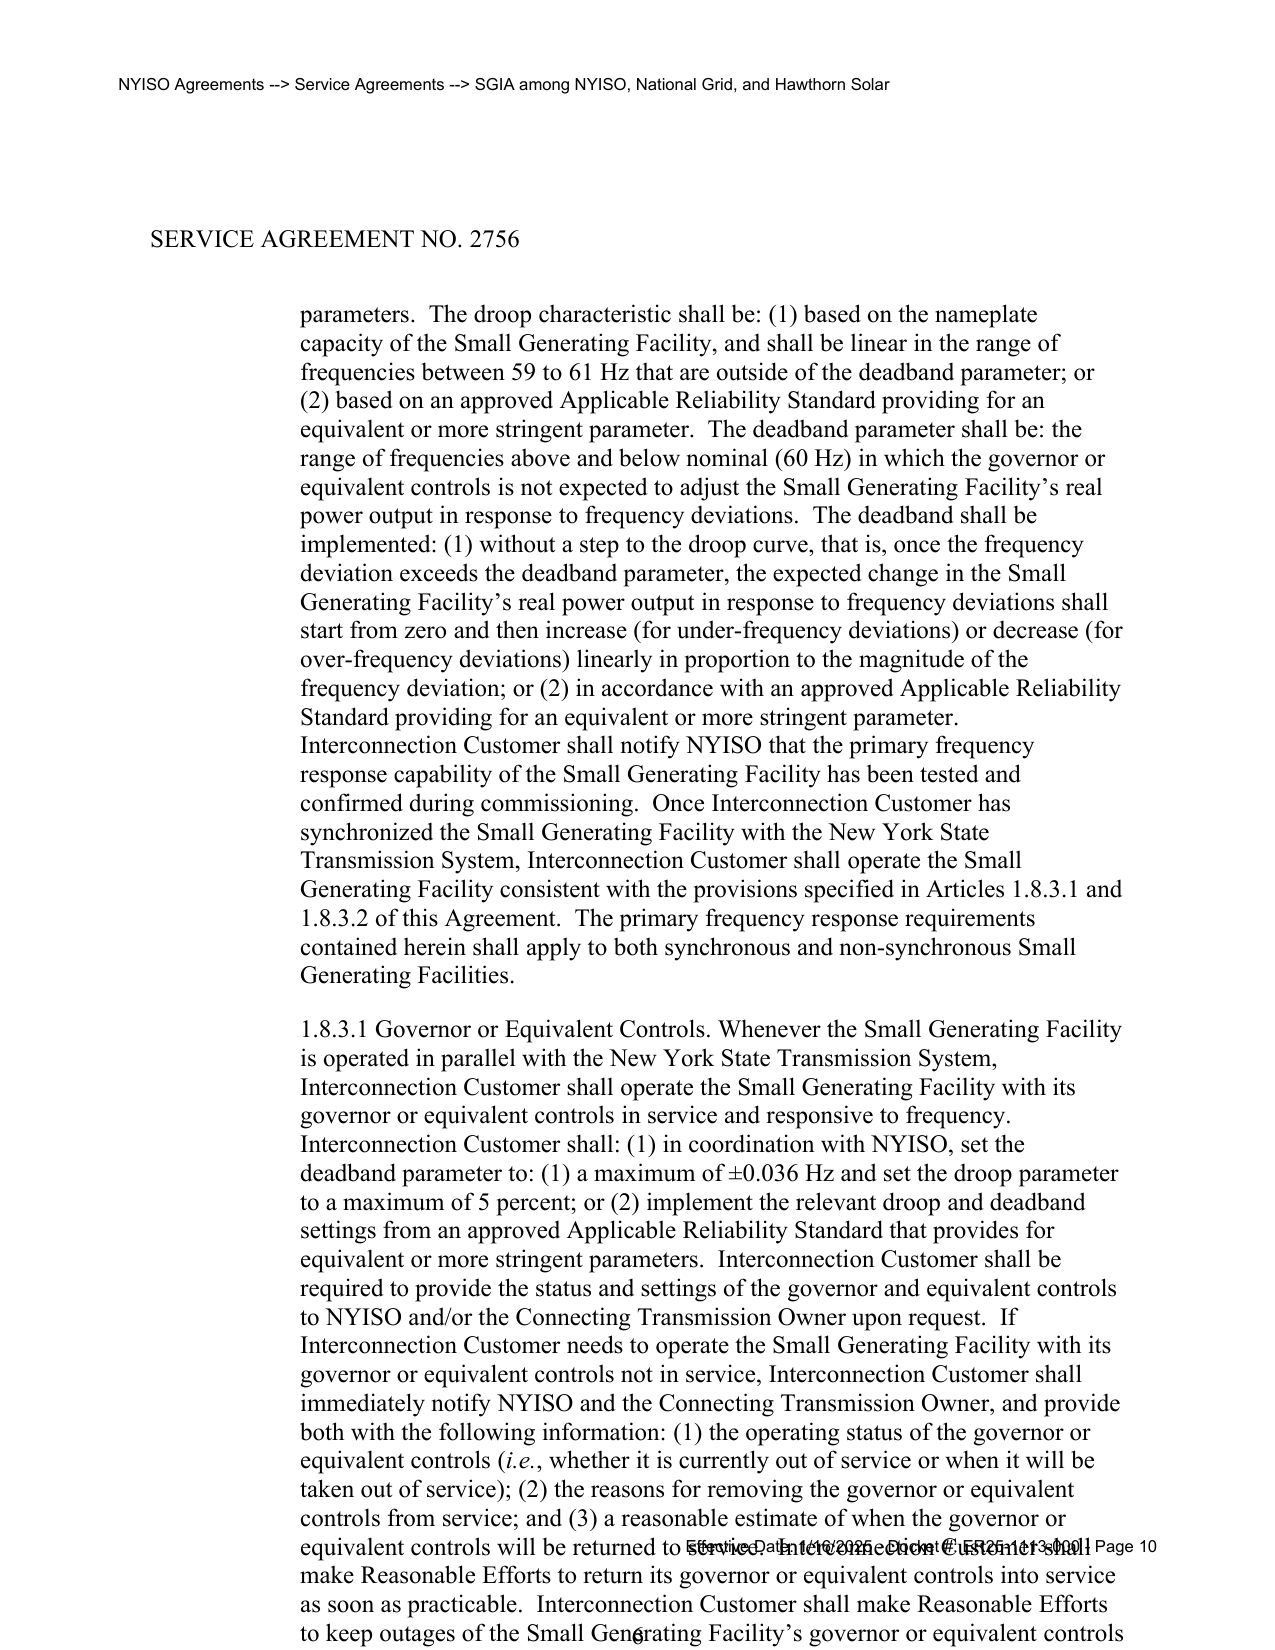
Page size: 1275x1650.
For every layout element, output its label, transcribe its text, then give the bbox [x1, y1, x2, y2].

list equivalent controls will be returned to service. Interconnection Customer shall [300, 1533, 1147, 1561]
list immediately notify NYISO and the Connecting Transmission Owner, and provide [300, 1389, 1147, 1417]
list capacity of the Small Generating Facility, and shall be linear in the range of [300, 329, 1148, 357]
list equivalent controls is not expected to adjust the Small Generating Facility’s real [300, 473, 1148, 501]
list range of frequencies above and below nominal (60 Hz) in which the governor or [300, 444, 1148, 472]
list make Reasonable Efforts to return its governor or equivalent controls into service [300, 1562, 1147, 1589]
list governor or equivalent controls in service and responsive to frequency. [300, 1102, 1147, 1129]
list confirmed during commissioning. Once Interconnection Customer has [300, 789, 1148, 817]
list power output in response to frequency deviations. The deadband shall be [300, 502, 1148, 529]
list to a maximum of 5 percent; or (2) implement the relevant droop and deadband [300, 1188, 1147, 1216]
list Transmission System, Interconnection Customer shall operate the Small [300, 847, 1148, 874]
list implemented: (1) without a step to the droop curve, that is, once the frequency [300, 530, 1148, 558]
list SERVICE AGREEMENT NO. 2756 [150, 225, 1062, 253]
list frequencies between 59 to 61 Hz that are outside of the deadband parameter; or [300, 358, 1148, 386]
list contained herein shall apply to both synchronous and non-synchronous Small [300, 933, 1148, 961]
list deadband parameter to: (1) a maximum of ±0.036 Hz and set the droop parameter [300, 1159, 1147, 1187]
list is operated in parallel with the New York State Transmission System, [300, 1044, 1146, 1072]
list parameters. The droop characteristic shall be: (1) based on the nameplate [300, 300, 1062, 328]
list to NYISO and/or the Connecting Transmission Owner upon request. If [300, 1303, 1147, 1331]
list 1.8.3.1 Governor or Equivalent Controls. Whenever the Small Generating Facility [300, 1015, 1146, 1043]
list 1.8.3.2 of this Agreement. The primary frequency response requirements [300, 904, 1148, 932]
list governor or equivalent controls not in service, Interconnection Customer shall [300, 1360, 1147, 1388]
list deviation exceeds the deadband parameter, the expected change in the Small [300, 559, 1148, 587]
list Interconnection Customer needs to operate the Small Generating Facility with its [300, 1332, 1147, 1359]
list to keep outages of the Small Generating Facility’s governor or equivalent controls [300, 1619, 1147, 1647]
list response capability of the Small Generating Facility has been tested and [300, 760, 1148, 788]
list 6 [631, 1622, 669, 1650]
list synchronized the Small Generating Facility with the New York State [300, 818, 1148, 846]
list taken out of service); (2) the reasons for removing the governor or equivalent [300, 1476, 1147, 1503]
list Generating Facility’s real power output in response to frequency deviations shall [300, 588, 1148, 616]
list equivalent or more stringent parameters. Interconnection Customer shall be [300, 1245, 1147, 1273]
list Interconnection Customer shall operate the Small Generating Facility with its [300, 1073, 1147, 1101]
list as soon as practicable. Interconnection Customer shall make Reasonable Efforts [300, 1591, 1147, 1618]
list Generating Facility consistent with the provisions specified in Articles 1.8.3.1 and [300, 875, 1148, 903]
list over-frequency deviations) linearly in proportion to the magnitude of the [300, 645, 1148, 673]
list controls from service; and (3) a reasonable estimate of when the governor or [300, 1504, 1147, 1532]
list equivalent or more stringent parameter. The deadband parameter shall be: the [300, 415, 1148, 443]
list Interconnection Customer shall notify NYISO that the primary frequency [300, 732, 1148, 759]
list Generating Facilities. [300, 962, 1148, 989]
list Interconnection Customer shall: (1) in coordination with NYISO, set the [300, 1130, 1147, 1158]
list settings from an approved Applicable Reliability Standard that provides for [300, 1217, 1147, 1244]
list equivalent controls (i.e., whether it is currently out of service or when it will be [300, 1447, 1147, 1474]
list both with the following information: (1) the operating status of the governor or [300, 1418, 1147, 1446]
list Standard providing for an equivalent or more stringent parameter. [300, 703, 1148, 731]
list frequency deviation; or (2) in accordance with an approved Applicable Reliability [300, 674, 1148, 702]
list (2) based on an approved Applicable Reliability Standard providing for an [300, 387, 1148, 414]
list start from zero and then increase (for under-frequency deviations) or decrease (for [300, 617, 1148, 644]
list required to provide the status and settings of the governor and equivalent controls [300, 1274, 1147, 1302]
